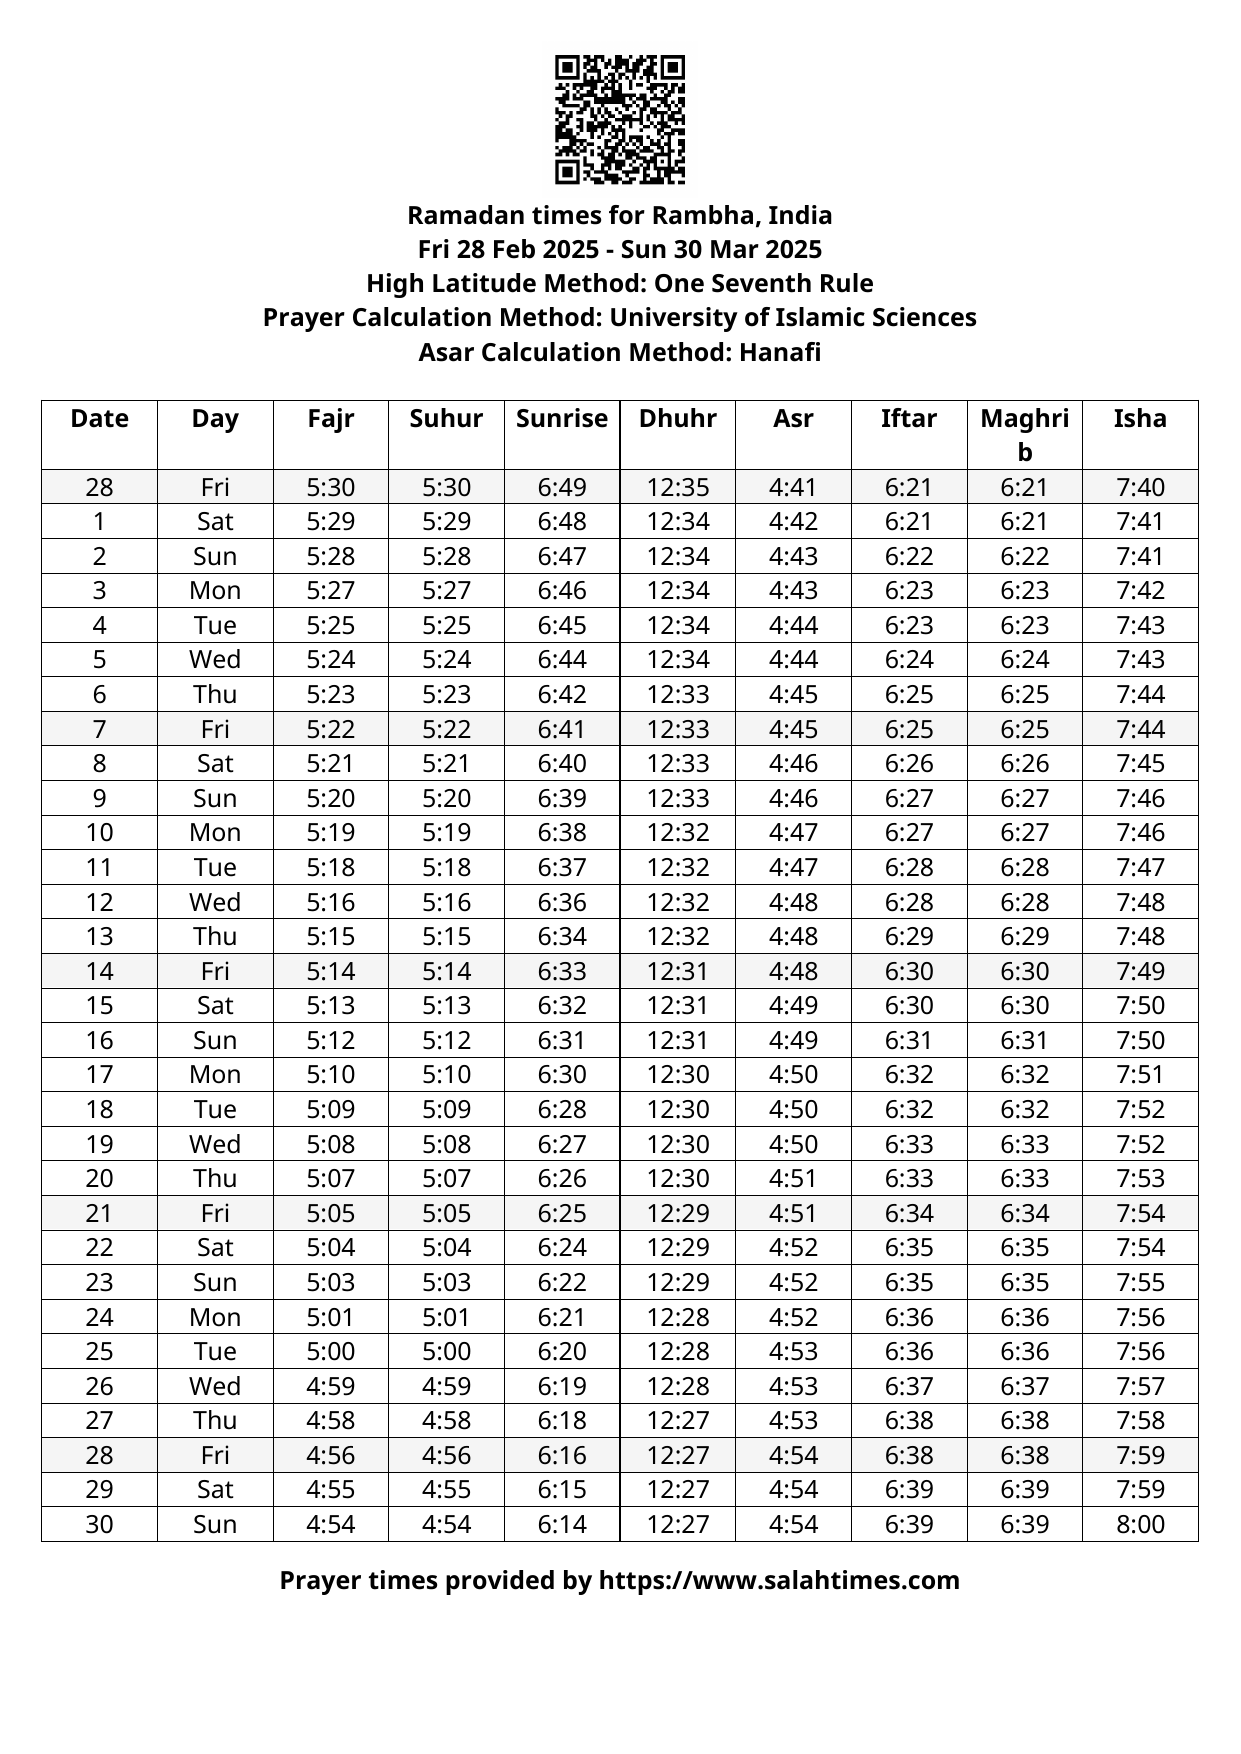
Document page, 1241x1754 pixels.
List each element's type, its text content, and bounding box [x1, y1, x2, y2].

table_cell 12:30 [621, 1058, 735, 1091]
table_cell 19 [42, 1127, 157, 1160]
table_cell 6:34 [505, 919, 619, 953]
table_cell 5:27 [389, 574, 504, 607]
table_cell 4:46 [736, 781, 851, 814]
table_cell 6:25 [968, 712, 1082, 745]
table_cell 6:32 [968, 1092, 1082, 1126]
table_cell Thu [158, 1404, 273, 1437]
table_cell 4:53 [736, 1369, 851, 1402]
table_cell 6:22 [505, 1265, 619, 1299]
table_cell 7:42 [1083, 574, 1198, 607]
table_cell 7:50 [1083, 1023, 1198, 1057]
table_cell 5:12 [389, 1023, 504, 1057]
table_cell Thu [158, 1161, 273, 1195]
table_cell 7:46 [1083, 816, 1198, 849]
table_cell 7:54 [1083, 1231, 1198, 1264]
table_cell 6:24 [968, 643, 1082, 676]
table_cell 5:14 [389, 954, 504, 987]
table_cell 12:27 [621, 1507, 735, 1541]
table_cell 7:44 [1083, 677, 1198, 711]
table_cell 6:21 [968, 504, 1082, 538]
table_cell 1 [42, 504, 157, 538]
table_cell 6:39 [968, 1507, 1082, 1541]
table_cell Sat [158, 1231, 273, 1264]
table_cell 26 [42, 1369, 157, 1402]
table_cell 6:23 [968, 608, 1082, 642]
table_cell 12:33 [621, 677, 735, 711]
table_cell 4:55 [389, 1473, 504, 1506]
table_cell 5:09 [274, 1092, 388, 1126]
table_cell 6:33 [968, 1161, 1082, 1195]
table_cell 5:12 [274, 1023, 388, 1057]
table_cell 12:33 [621, 746, 735, 780]
table_cell 4:52 [736, 1231, 851, 1264]
table_cell 6:35 [852, 1231, 967, 1264]
table_cell 6:38 [505, 816, 619, 849]
table_cell 4:54 [274, 1507, 388, 1541]
table_cell 24 [42, 1300, 157, 1333]
table_cell 5:20 [274, 781, 388, 814]
table_cell 6 [42, 677, 157, 711]
table_cell 6:34 [852, 1196, 967, 1229]
table_cell 6:42 [505, 677, 619, 711]
table_cell 4:56 [389, 1438, 504, 1472]
table_cell Sun [158, 539, 273, 572]
table_cell 8 [42, 746, 157, 780]
table_cell 20 [42, 1161, 157, 1195]
table_cell 3 [42, 574, 157, 607]
table_cell Mon [158, 1300, 273, 1333]
table_cell 4:45 [736, 712, 851, 745]
table_cell 25 [42, 1334, 157, 1368]
table_cell 4:50 [736, 1127, 851, 1160]
table_cell 14 [42, 954, 157, 987]
table_cell 6:30 [968, 989, 1082, 1022]
table_cell 7:57 [1083, 1369, 1198, 1402]
table_cell 6:30 [505, 1058, 619, 1091]
text Prayer times provided by https://www.salahtimes.com [42, 1563, 1198, 1597]
table_cell 4:58 [274, 1404, 388, 1437]
table_cell 4:51 [736, 1161, 851, 1195]
table_cell 4:49 [736, 1023, 851, 1057]
table_cell 6:30 [968, 954, 1082, 987]
table_cell 7:47 [1083, 850, 1198, 884]
table_cell 5:15 [389, 919, 504, 953]
table_cell 6:35 [968, 1265, 1082, 1299]
table_cell 6:49 [505, 470, 619, 503]
table_cell Sat [158, 989, 273, 1022]
text Asar Calculation Method: Hanafi [42, 334, 1198, 368]
table_cell 12:28 [621, 1369, 735, 1402]
table_cell 6:31 [852, 1023, 967, 1057]
table_cell 5:13 [389, 989, 504, 1022]
table_cell 12:31 [621, 954, 735, 987]
table_cell 7:48 [1083, 919, 1198, 953]
text High Latitude Method: One Seventh Rule [42, 266, 1198, 300]
table_cell Fri [158, 470, 273, 503]
table_cell 7:58 [1083, 1404, 1198, 1437]
table_cell 4:45 [736, 677, 851, 711]
table_cell 7:44 [1083, 712, 1198, 745]
table_cell 4:55 [274, 1473, 388, 1506]
table_cell 6:36 [852, 1300, 967, 1333]
table_cell 6:21 [852, 504, 967, 538]
table_cell 5:19 [274, 816, 388, 849]
table_cell 12:34 [621, 574, 735, 607]
table_cell 7:51 [1083, 1058, 1198, 1091]
table_cell 6:29 [968, 919, 1082, 953]
table_header Maghrib [968, 401, 1082, 469]
table_cell 6:25 [505, 1196, 619, 1229]
table_cell 5:08 [274, 1127, 388, 1160]
table_cell 6:27 [852, 816, 967, 849]
table_cell 6:27 [505, 1127, 619, 1160]
table_cell Sat [158, 1473, 273, 1506]
table_cell 4:47 [736, 816, 851, 849]
table_cell 4:59 [274, 1369, 388, 1402]
table_cell 28 [42, 470, 157, 503]
table_cell 29 [42, 1473, 157, 1506]
table_cell 12:31 [621, 989, 735, 1022]
table_cell 5:10 [389, 1058, 504, 1091]
table_cell 15 [42, 989, 157, 1022]
table_cell 6:36 [968, 1334, 1082, 1368]
table_cell 7:48 [1083, 885, 1198, 918]
table_header Sunrise [505, 401, 619, 469]
table_cell 7:59 [1083, 1438, 1198, 1472]
table_cell 4:54 [736, 1507, 851, 1541]
table_cell 12:35 [621, 470, 735, 503]
table_cell 12:27 [621, 1473, 735, 1506]
table_cell 5:08 [389, 1127, 504, 1160]
table_cell 21 [42, 1196, 157, 1229]
table_cell 12 [42, 885, 157, 918]
table_cell 6:32 [852, 1058, 967, 1091]
table_cell 4:53 [736, 1404, 851, 1437]
table_cell 6:38 [968, 1438, 1082, 1472]
table_cell 6:27 [968, 816, 1082, 849]
table_cell 5:18 [274, 850, 388, 884]
table_cell 6:21 [968, 470, 1082, 503]
table_cell 4 [42, 608, 157, 642]
table_cell 12:27 [621, 1438, 735, 1472]
table_cell 6:39 [968, 1473, 1082, 1506]
table_cell 5:15 [274, 919, 388, 953]
table_cell 5:10 [274, 1058, 388, 1091]
table_cell 5 [42, 643, 157, 676]
table_cell Sun [158, 1507, 273, 1541]
table_cell 9 [42, 781, 157, 814]
table_cell 6:37 [852, 1369, 967, 1402]
table_cell 30 [42, 1507, 157, 1541]
table_cell 6:39 [505, 781, 619, 814]
table_cell 4:43 [736, 539, 851, 572]
table_cell Wed [158, 643, 273, 676]
table_cell 6:40 [505, 746, 619, 780]
table_cell 5:07 [274, 1161, 388, 1195]
table_cell 6:22 [968, 539, 1082, 572]
table_cell 6:38 [852, 1438, 967, 1472]
table_cell 6:33 [505, 954, 619, 987]
table_header Day [158, 401, 273, 469]
table_cell 4:52 [736, 1300, 851, 1333]
table_cell 4:46 [736, 746, 851, 780]
table_cell Fri [158, 1438, 273, 1472]
table_cell Tue [158, 608, 273, 642]
table_cell 5:00 [274, 1334, 388, 1368]
table_cell 6:28 [505, 1092, 619, 1126]
table_cell 6:19 [505, 1369, 619, 1402]
table_cell 6:33 [968, 1127, 1082, 1160]
table_cell 5:23 [274, 677, 388, 711]
table_cell 11 [42, 850, 157, 884]
table_cell 27 [42, 1404, 157, 1437]
table_cell 6:30 [852, 989, 967, 1022]
table_cell 6:26 [505, 1161, 619, 1195]
table_cell 6:38 [968, 1404, 1082, 1437]
table_cell 4:54 [389, 1507, 504, 1541]
table_cell 6:33 [852, 1127, 967, 1160]
table_cell 6:21 [505, 1300, 619, 1333]
table_cell 5:25 [389, 608, 504, 642]
table_cell 5:30 [389, 470, 504, 503]
table_cell 4:48 [736, 954, 851, 987]
table_cell 16 [42, 1023, 157, 1057]
table_cell 7:59 [1083, 1473, 1198, 1506]
table_header Isha [1083, 401, 1198, 469]
table_cell 6:22 [852, 539, 967, 572]
table_cell 2 [42, 539, 157, 572]
table_cell Wed [158, 1127, 273, 1160]
table_cell 4:42 [736, 504, 851, 538]
table_cell 6:24 [505, 1231, 619, 1264]
table_cell 4:41 [736, 470, 851, 503]
table_cell 4:43 [736, 574, 851, 607]
table_cell 5:22 [274, 712, 388, 745]
table_cell 17 [42, 1058, 157, 1091]
table_cell Tue [158, 1334, 273, 1368]
table_cell 12:27 [621, 1404, 735, 1437]
table_cell 6:27 [852, 781, 967, 814]
table_cell Sun [158, 781, 273, 814]
table_cell 12:30 [621, 1161, 735, 1195]
table_cell 5:00 [389, 1334, 504, 1368]
table_cell 5:28 [389, 539, 504, 572]
table_cell 6:30 [852, 954, 967, 987]
table_cell 7:55 [1083, 1265, 1198, 1299]
table_cell 4:48 [736, 919, 851, 953]
table_cell 10 [42, 816, 157, 849]
table_cell 8:00 [1083, 1507, 1198, 1541]
table_cell Fri [158, 954, 273, 987]
table_cell 12:29 [621, 1231, 735, 1264]
table_cell 6:37 [968, 1369, 1082, 1402]
table_cell 4:48 [736, 885, 851, 918]
table_cell 5:05 [389, 1196, 504, 1229]
table_cell 5:29 [274, 504, 388, 538]
text Prayer Calculation Method: University of Islamic Sciences [42, 300, 1198, 334]
table_cell 6:23 [852, 608, 967, 642]
table_cell 5:21 [389, 746, 504, 780]
table_cell 4:54 [736, 1438, 851, 1472]
table_cell 5:03 [389, 1265, 504, 1299]
table_cell 7:52 [1083, 1092, 1198, 1126]
table_cell Sat [158, 746, 273, 780]
table_cell Mon [158, 1058, 273, 1091]
table_cell 6:38 [852, 1404, 967, 1437]
text Fri 28 Feb 2025 - Sun 30 Mar 2025 [42, 232, 1198, 266]
table_cell 7:50 [1083, 989, 1198, 1022]
table_cell 6:18 [505, 1404, 619, 1437]
table_cell 4:53 [736, 1334, 851, 1368]
table_header Iftar [852, 401, 967, 469]
table_cell 5:24 [389, 643, 504, 676]
table_cell 6:41 [505, 712, 619, 745]
table_cell 5:09 [389, 1092, 504, 1126]
table_cell 7:40 [1083, 470, 1198, 503]
table_cell 7:56 [1083, 1300, 1198, 1333]
table_cell 6:14 [505, 1507, 619, 1541]
table_cell 5:28 [274, 539, 388, 572]
table_cell 5:04 [274, 1231, 388, 1264]
table_cell Sun [158, 1265, 273, 1299]
table_cell 6:25 [968, 677, 1082, 711]
table_cell 6:47 [505, 539, 619, 572]
table_cell 12:34 [621, 504, 735, 538]
table_cell 7 [42, 712, 157, 745]
table_cell 4:56 [274, 1438, 388, 1472]
table_cell 12:33 [621, 781, 735, 814]
table_cell 7:41 [1083, 504, 1198, 538]
table_cell 12:32 [621, 885, 735, 918]
table_cell Tue [158, 850, 273, 884]
table_cell 6:29 [852, 919, 967, 953]
table_cell 6:31 [968, 1023, 1082, 1057]
picture [542, 41, 699, 198]
table_cell Sun [158, 1023, 273, 1057]
table_cell 6:28 [852, 850, 967, 884]
table_cell 12:34 [621, 539, 735, 572]
table_cell 6:35 [968, 1231, 1082, 1264]
table_cell 6:25 [852, 712, 967, 745]
table_cell 12:30 [621, 1092, 735, 1126]
table_cell 6:32 [968, 1058, 1082, 1091]
table_cell 12:29 [621, 1265, 735, 1299]
table_cell 6:15 [505, 1473, 619, 1506]
table_cell 28 [42, 1438, 157, 1472]
table_cell 12:33 [621, 712, 735, 745]
table_cell 12:32 [621, 919, 735, 953]
table_cell 6:34 [968, 1196, 1082, 1229]
table_cell 12:32 [621, 850, 735, 884]
table_cell 6:48 [505, 504, 619, 538]
table_cell 4:44 [736, 643, 851, 676]
table_cell 4:54 [736, 1473, 851, 1506]
table_cell 5:16 [389, 885, 504, 918]
table_cell 5:05 [274, 1196, 388, 1229]
table_cell Fri [158, 712, 273, 745]
table_cell 6:23 [968, 574, 1082, 607]
table_cell 6:39 [852, 1507, 967, 1541]
table_cell 6:33 [852, 1161, 967, 1195]
table_cell 5:07 [389, 1161, 504, 1195]
table_cell Mon [158, 574, 273, 607]
table_cell 6:16 [505, 1438, 619, 1472]
table_cell 5:01 [274, 1300, 388, 1333]
table_header Suhur [389, 401, 504, 469]
table_cell 12:32 [621, 816, 735, 849]
table_cell 12:28 [621, 1334, 735, 1368]
table_cell 6:37 [505, 850, 619, 884]
table_cell 7:45 [1083, 746, 1198, 780]
table_cell 5:23 [389, 677, 504, 711]
table_cell 5:14 [274, 954, 388, 987]
table_cell 6:46 [505, 574, 619, 607]
table_header Date [42, 401, 157, 469]
table_cell Mon [158, 816, 273, 849]
table_cell 5:29 [389, 504, 504, 538]
table_cell 4:44 [736, 608, 851, 642]
table_cell Thu [158, 919, 273, 953]
table_cell 6:39 [852, 1473, 967, 1506]
table_cell 5:21 [274, 746, 388, 780]
table_cell 5:30 [274, 470, 388, 503]
table_cell 6:23 [852, 574, 967, 607]
table_cell 5:18 [389, 850, 504, 884]
table_cell 6:20 [505, 1334, 619, 1368]
table_header Dhuhr [621, 401, 735, 469]
table_cell 6:26 [852, 746, 967, 780]
table_cell 18 [42, 1092, 157, 1126]
table_cell 5:27 [274, 574, 388, 607]
table_cell Tue [158, 1092, 273, 1126]
table_cell 7:43 [1083, 643, 1198, 676]
table_header Fajr [274, 401, 388, 469]
table_cell 6:36 [968, 1300, 1082, 1333]
table_cell 4:50 [736, 1092, 851, 1126]
table_cell 5:22 [389, 712, 504, 745]
table_cell 4:51 [736, 1196, 851, 1229]
table_cell 12:29 [621, 1196, 735, 1229]
table_cell 7:41 [1083, 539, 1198, 572]
table_cell 5:03 [274, 1265, 388, 1299]
table_cell 6:32 [505, 989, 619, 1022]
table_cell 6:21 [852, 470, 967, 503]
table_cell Wed [158, 1369, 273, 1402]
table_cell 12:28 [621, 1300, 735, 1333]
table_cell 4:49 [736, 989, 851, 1022]
table_header Asr [736, 401, 851, 469]
table_cell 23 [42, 1265, 157, 1299]
table_cell 6:35 [852, 1265, 967, 1299]
table_cell 6:32 [852, 1092, 967, 1126]
table_cell 12:30 [621, 1127, 735, 1160]
table_cell 6:25 [852, 677, 967, 711]
table_cell 5:19 [389, 816, 504, 849]
table_cell 5:13 [274, 989, 388, 1022]
table_cell 7:56 [1083, 1334, 1198, 1368]
table_cell 6:28 [968, 850, 1082, 884]
table_cell 6:36 [852, 1334, 967, 1368]
table_cell 7:53 [1083, 1161, 1198, 1195]
table_cell 5:25 [274, 608, 388, 642]
table_cell 5:24 [274, 643, 388, 676]
table_cell Sat [158, 504, 273, 538]
table_cell 12:31 [621, 1023, 735, 1057]
table_cell 5:04 [389, 1231, 504, 1264]
table_cell 7:43 [1083, 608, 1198, 642]
table_cell 6:28 [852, 885, 967, 918]
table_cell 4:52 [736, 1265, 851, 1299]
table_cell 4:58 [389, 1404, 504, 1437]
text Ramadan times for Rambha, India [42, 198, 1198, 232]
table_cell 6:31 [505, 1023, 619, 1057]
table_cell 4:59 [389, 1369, 504, 1402]
table_cell 6:44 [505, 643, 619, 676]
table_cell 12:34 [621, 643, 735, 676]
table_cell 5:20 [389, 781, 504, 814]
table_cell 6:45 [505, 608, 619, 642]
table_cell 7:46 [1083, 781, 1198, 814]
table_cell 6:36 [505, 885, 619, 918]
table_cell 6:27 [968, 781, 1082, 814]
table_cell Wed [158, 885, 273, 918]
table_cell 6:28 [968, 885, 1082, 918]
table_cell 13 [42, 919, 157, 953]
table_cell Fri [158, 1196, 273, 1229]
table_cell 4:47 [736, 850, 851, 884]
table_cell 7:49 [1083, 954, 1198, 987]
table_cell 6:26 [968, 746, 1082, 780]
table_cell 12:34 [621, 608, 735, 642]
table_cell 5:01 [389, 1300, 504, 1333]
table_cell 5:16 [274, 885, 388, 918]
table_cell 7:54 [1083, 1196, 1198, 1229]
table_cell 6:24 [852, 643, 967, 676]
table_cell Thu [158, 677, 273, 711]
table_cell 7:52 [1083, 1127, 1198, 1160]
table_cell 22 [42, 1231, 157, 1264]
table_cell 4:50 [736, 1058, 851, 1091]
